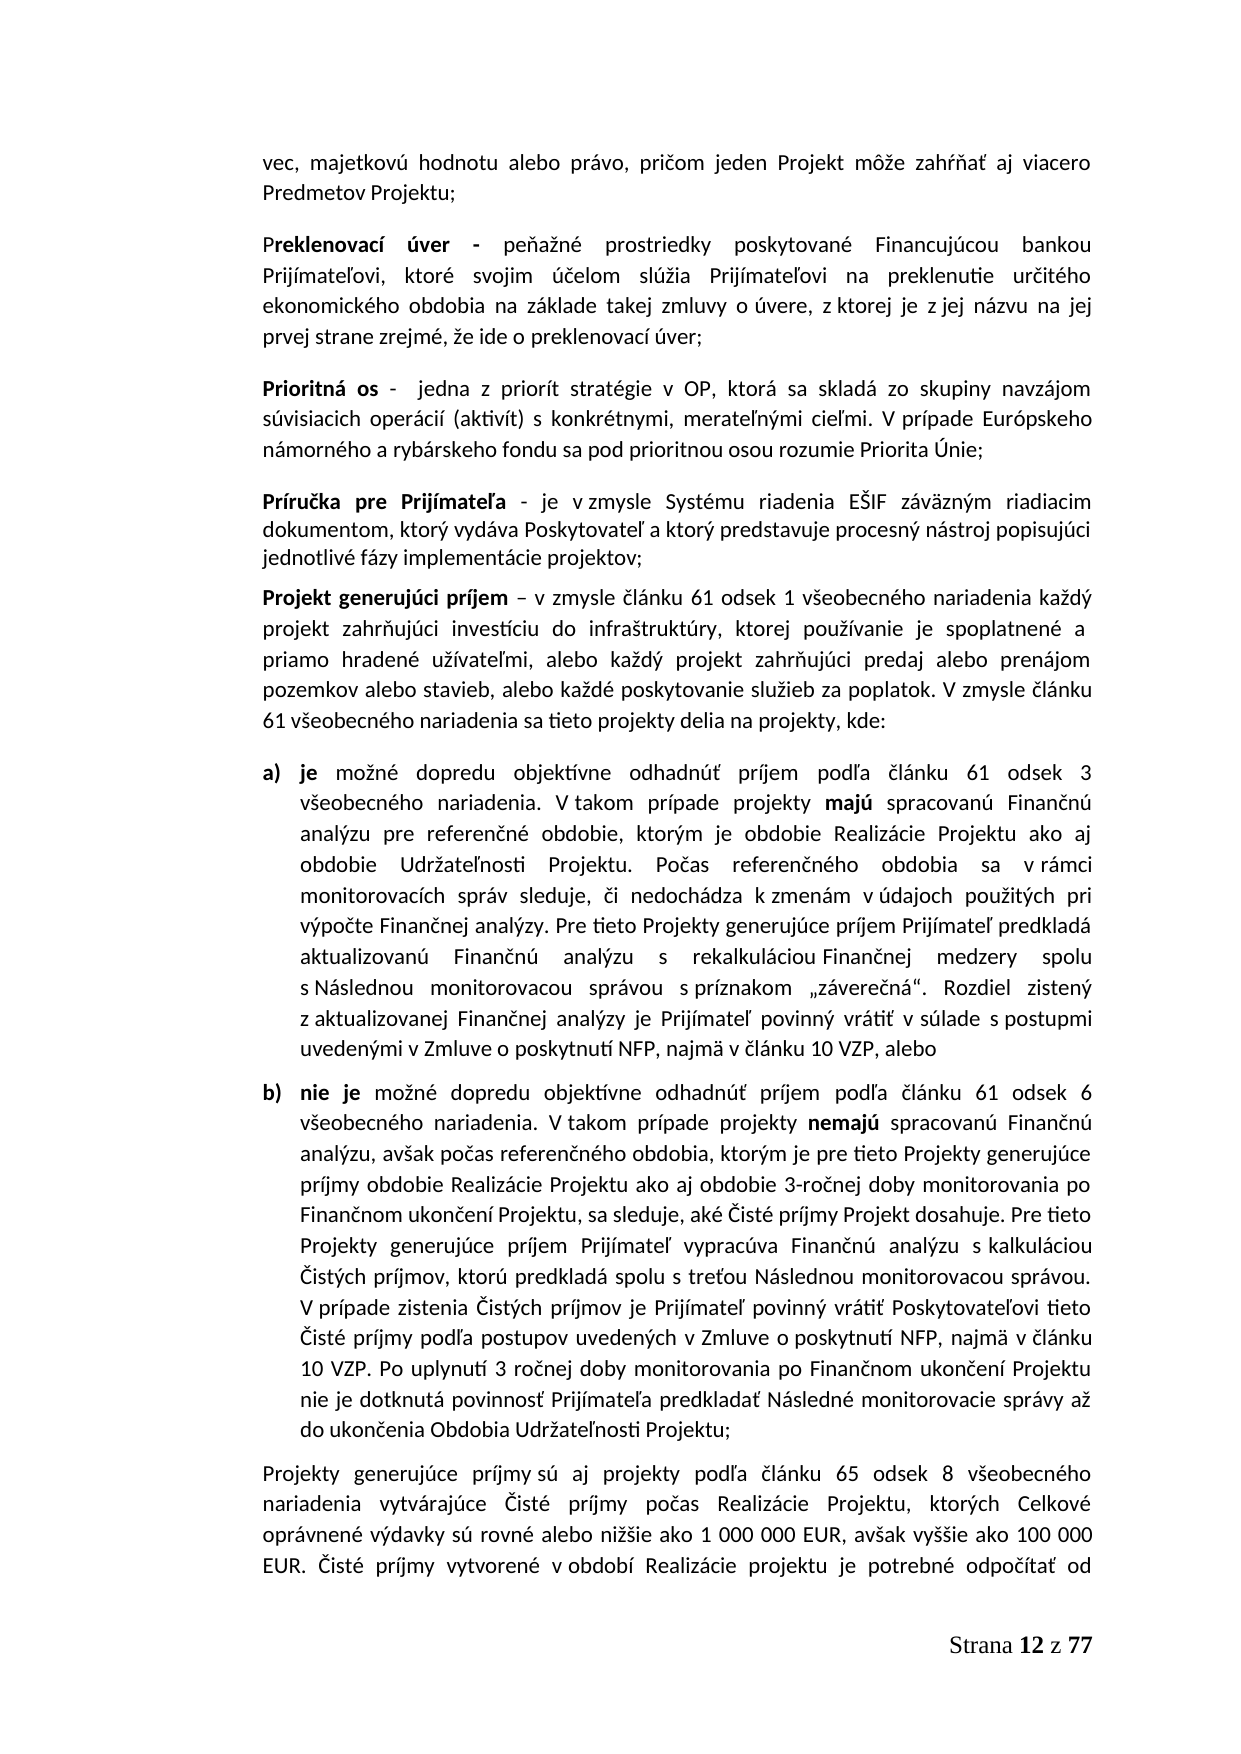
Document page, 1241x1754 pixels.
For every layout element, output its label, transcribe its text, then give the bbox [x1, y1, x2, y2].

text Projekt generujúci príjem – v zmysle článku 61 odsek 1 všeobecného nariadenia každý projekt zahrňujúci investíciu do infraštruktúry, ktorej používanie je spoplatnené a priamo hradené užívateľmi, alebo každý projekt zahrňujúci predaj alebo prenájom pozemkov alebo stavieb, alebo každé poskytovanie služieb za poplatok. V zmysle článku 61 všeobecného nariadenia sa tieto projekty delia na projekty, kde: [262, 583, 1092, 734]
text Príručka pre Prijímateľa - je v zmysle Systému riadenia EŠIF záväzným riadiacim dokumentom, ktorý vydáva Poskytovateľ a ktorý predstavuje procesný nástroj popisujúci jednotlivé fázy implementácie projektov; [262, 487, 1092, 571]
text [262, 148, 1092, 206]
text Prioritná os - jedna z priorít stratégie v OP, ktorá sa skladá zo skupiny navzájom súvisiacich operácií (aktivít) s konkrétnymi, merateľnými cieľmi. V prípade Európskeho námorného a rybárskeho fondu sa pod prioritnou osou rozumie Priorita Únie; [262, 374, 1092, 463]
text Preklenovací úver - peňažné prostriedky poskytované Financujúcou bankou Prijímateľovi, ktoré svojim účelom slúžia Prijímateľovi na preklenutie určitého ekonomického obdobia na základe takej zmluvy o úvere, z ktorej je z jej názvu na jej prvej strane zrejmé, že ide o preklenovací úver; [262, 230, 1092, 350]
list nie je možné dopredu objektívne odhadnúť príjem podľa článku 61 odsek 6 všeobecného nariadenia. V takom prípade projekty nemajú spracovanú Finančnú analýzu, avšak počas referenčného obdobia, ktorým je pre tieto Projekty generujúce príjmy obdobie Realizácie Projektu ako aj obdobie 3-ročnej doby monitorovania po Finančnom ukončení Projektu, sa sleduje, aké Čisté príjmy Projekt dosahuje. Pre tieto Projekty generujúce príjem Prijímateľ vypracúva Finančnú analýzu s kalkuláciou Čistých príjmov, ktorú predkladá spolu s treťou Následnou monitorovacou správou. V prípade zistenia Čistých príjmov je Prijímateľ povinný vrátiť Poskytovateľovi tieto Čisté príjmy podľa postupov uvedených v Zmluve o poskytnutí NFP, najmä v článku 10 VZP. Po uplynutí 3 ročnej doby monitorovania po Finančnom ukončení Projektu nie je dotknutá povinnosť Prijímateľa predkladať Následné monitorovacie správy až do ukončenia Obdobia Udržateľnosti Projektu; [262, 1078, 1092, 1444]
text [262, 1459, 1092, 1579]
list je možné dopredu objektívne odhadnúť príjem podľa článku 61 odsek 3 všeobecného nariadenia. V takom prípade projekty majú spracovanú Finančnú analýzu pre referenčné obdobie, ktorým je obdobie Realizácie Projektu ako aj obdobie Udržateľnosti Projektu. Počas referenčného obdobia sa v rámci monitorovacích správ sleduje, či nedochádza k zmenám v údajoch použitých pri výpočte Finančnej analýzy. Pre tieto Projekty generujúce príjem Prijímateľ predkladá aktualizovanú Finančnú analýzu s rekalkuláciou Finančnej medzery spolu s Následnou monitorovacou správou s príznakom „záverečná“. Rozdiel zistený z aktualizovanej Finančnej analýzy je Prijímateľ povinný vrátiť v súlade s postupmi uvedenými v Zmluve o poskytnutí NFP, najmä v článku 10 VZP, alebo [262, 758, 1092, 1062]
